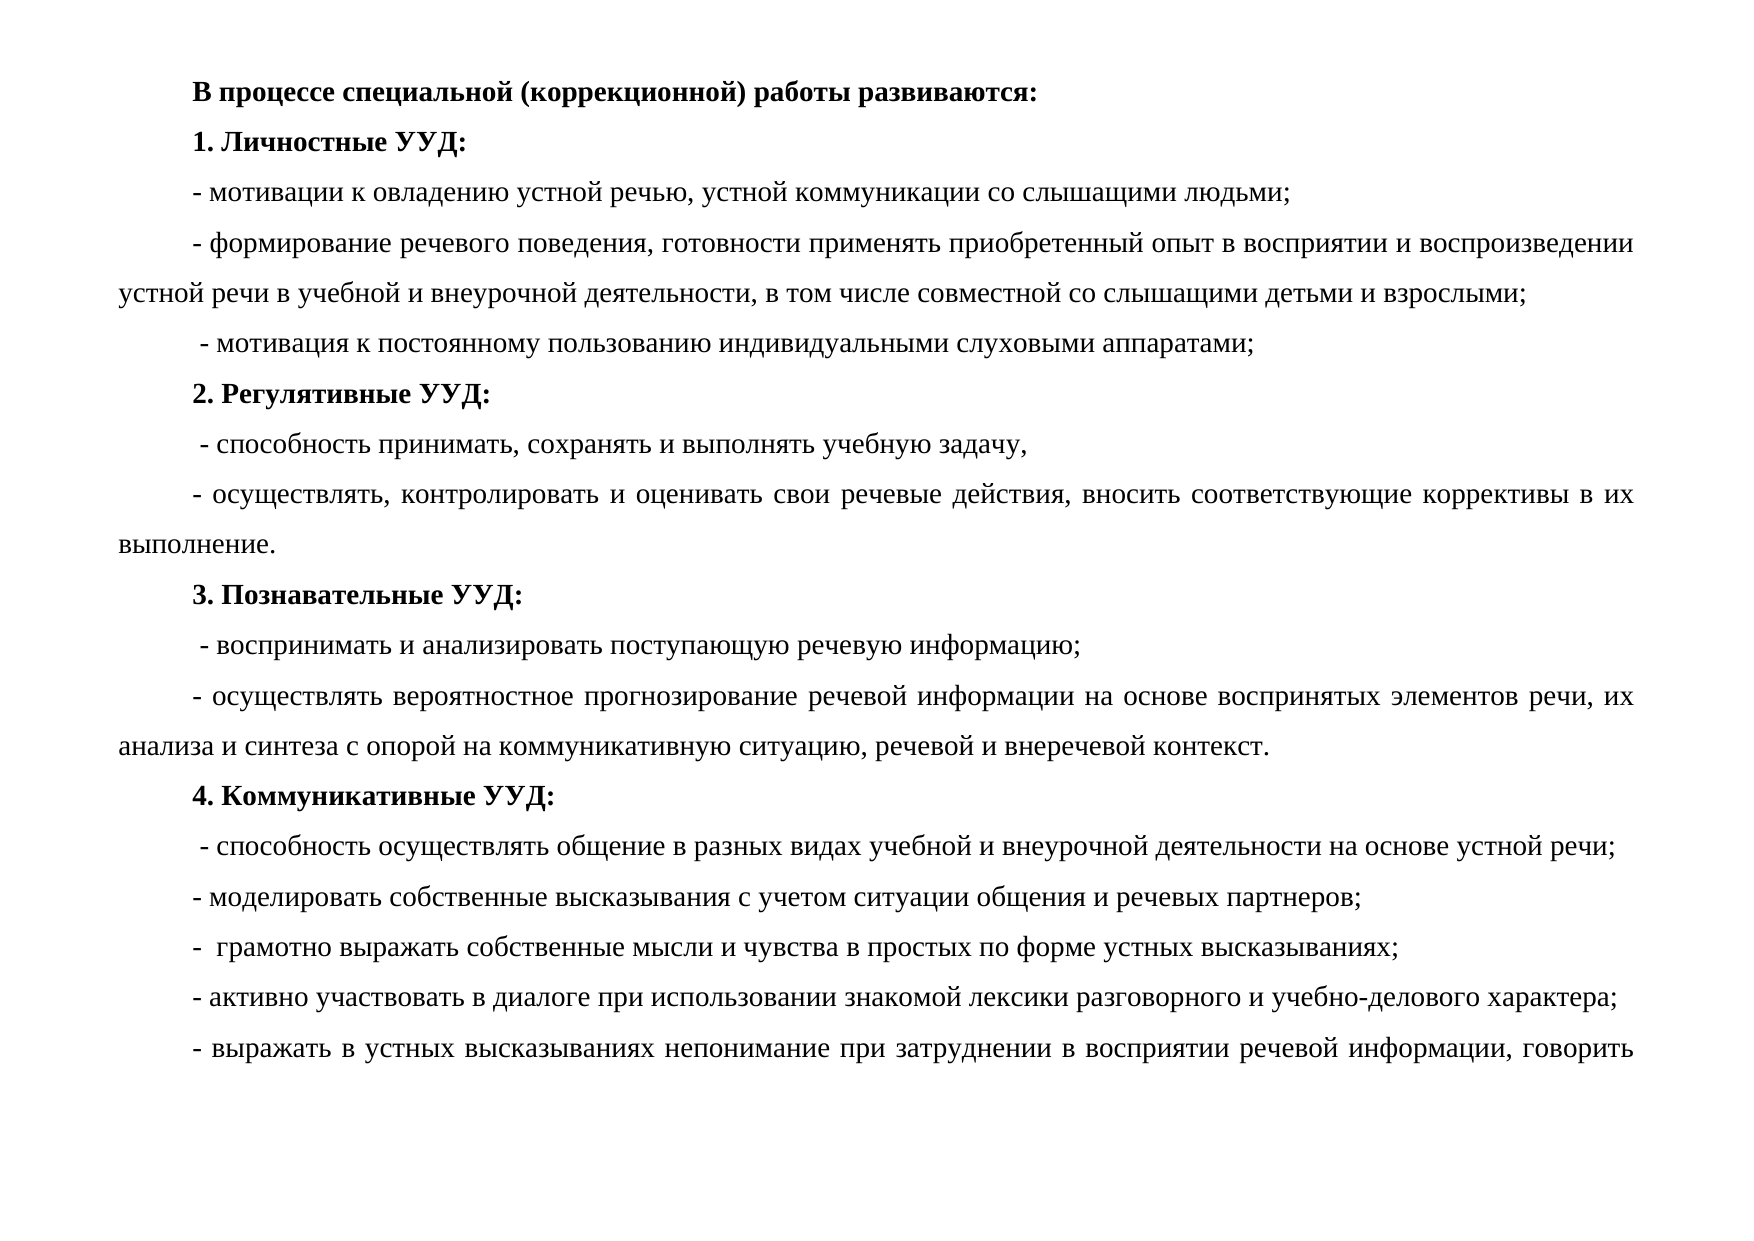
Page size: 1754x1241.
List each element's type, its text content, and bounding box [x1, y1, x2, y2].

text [118, 1030, 1636, 1063]
text - способность осуществлять общение в разных видах учебной и внеурочной деятельности на основе устной речи; [118, 828, 1636, 862]
text - мотивация к постоянному пользованию индивидуальными слуховыми аппаратами; [118, 325, 1636, 359]
text В процессе специальной (коррекционной) работы развиваются: [118, 74, 1636, 107]
text - воспринимать и анализировать поступающую речевую информацию; [118, 627, 1636, 661]
text - грамотно выражать собственные мысли и чувства в простых по форме устных высказываниях; [118, 929, 1636, 963]
text - формирование речевого поведения, готовности применять приобретенный опыт в восприятии и воспроизведении устной речи в учебной и внеурочной деятельности, в том числе совместной со слышащими детьми и взрослыми; [118, 225, 1636, 309]
text - осуществлять, контролировать и оценивать свои речевые действия, вносить соответствующие коррективы в их выполнение. [118, 476, 1636, 560]
text - способность принимать, сохранять и выполнять учебную задачу, [118, 426, 1636, 459]
text 4. Коммуникативные УУД: [118, 778, 1636, 812]
text 1. Личностные УУД: [118, 124, 1636, 158]
text - мотивации к овладению устной речью, устной коммуникации со слышащими людьми; [118, 174, 1636, 208]
text 3. Познавательные УУД: [118, 577, 1636, 611]
text 2. Регулятивные УУД: [118, 376, 1636, 409]
text - моделировать собственные высказывания с учетом ситуации общения и речевых партнеров; [118, 879, 1636, 912]
text - активно участвовать в диалоге при использовании знакомой лексики разговорного и учебно-делового характера; [118, 979, 1636, 1013]
text - осуществлять вероятностное прогнозирование речевой информации на основе воспринятых элементов речи, их анализа и синтеза с опорой на коммуникативную ситуацию, речевой и внеречевой контекст. [118, 678, 1636, 761]
